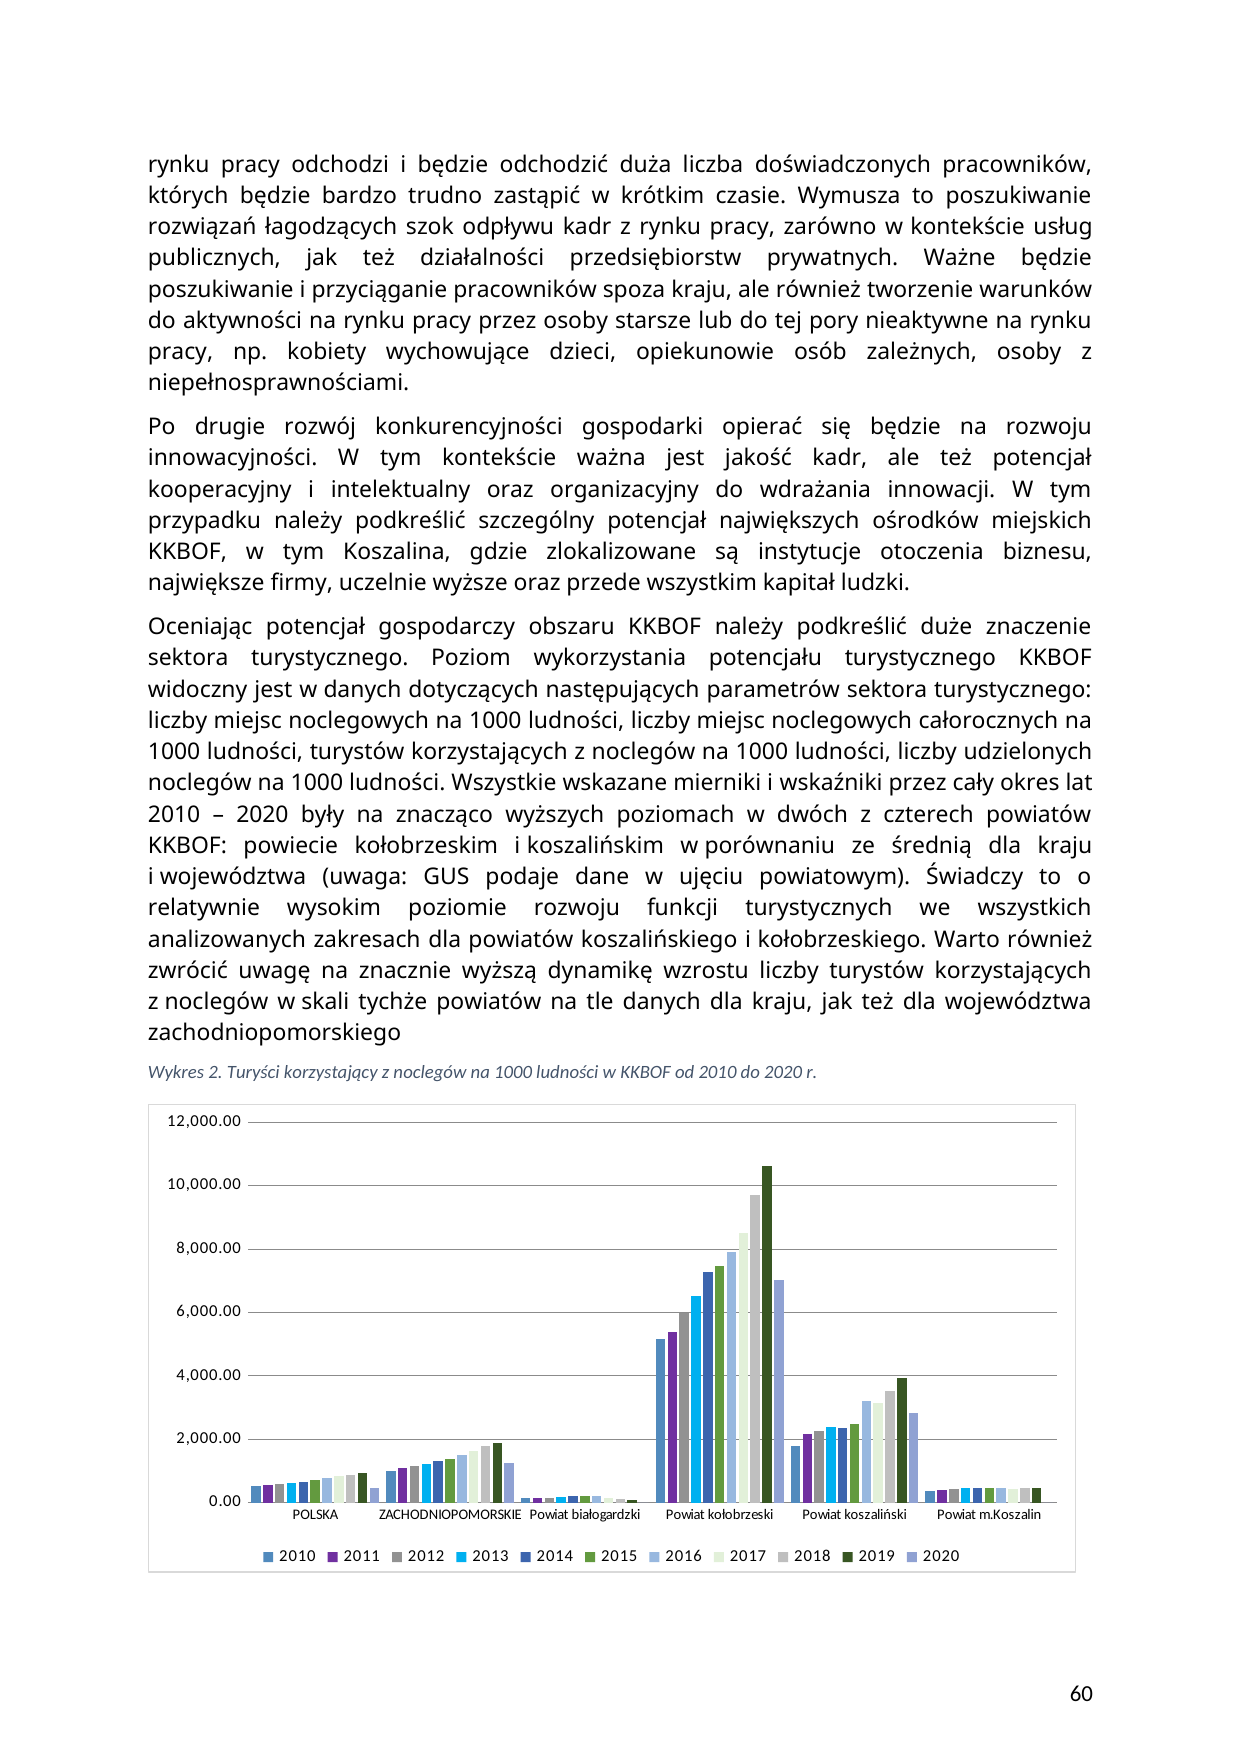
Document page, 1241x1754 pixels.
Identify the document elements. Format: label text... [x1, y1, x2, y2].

text Wykres 2. Turyści korzystający z noclegów na 1000 ludności w KKBOF od 2010 do 2020 r. [148, 1060, 1093, 1083]
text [148, 148, 1093, 398]
text Oceniając potencjał gospodarczy obszaru KKBOF należy podkreślić duże znaczenie sektora turystycznego. Poziom wykorzystania potencjału turystycznego KKBOF widoczny jest w danych dotyczących następujących parametrów sektora turystycznego: liczby miejsc noclegowych na 1000 ludności, liczby miejsc noclegowych całorocznych na 1000 ludności, turystów korzystających z noclegów na 1000 ludności, liczby udzielonych noclegów na 1000 ludności. Wszystkie wskazane mierniki i wskaźniki przez cały okres lat 2010 – 2020 były na znacząco wyższych poziomach w dwóch z czterech powiatów KKBOF: powiecie kołobrzeskim i koszalińskim w porównaniu ze średnią dla kraju i województwa (uwaga: GUS podaje dane w ujęciu powiatowym). Świadczy to o relatywnie wysokim poziomie rozwoju funkcji turystycznych we wszystkich analizowanych zakresach dla powiatów koszalińskiego i kołobrzeskiego. Warto również zwrócić uwagę na znacznie wyższą dynamikę wzrostu liczby turystów korzystających z noclegów w skali tychże powiatów na tle danych dla kraju, jak też dla województwa zachodniopomorskiego [148, 610, 1093, 1048]
text Po drugie rozwój konkurencyjności gospodarki opierać się będzie na rozwoju innowacyjności. W tym kontekście ważna jest jakość kadr, ale też potencjał kooperacyjny i intelektualny oraz organizacyjny do wdrażania innowacji. W tym przypadku należy podkreślić szczególny potencjał największych ośrodków miejskich KKBOF, w tym Koszalina, gdzie zlokalizowane są instytucje otoczenia biznesu, największe firmy, uczelnie wyższe oraz przede wszystkim kapitał ludzki. [148, 410, 1093, 598]
